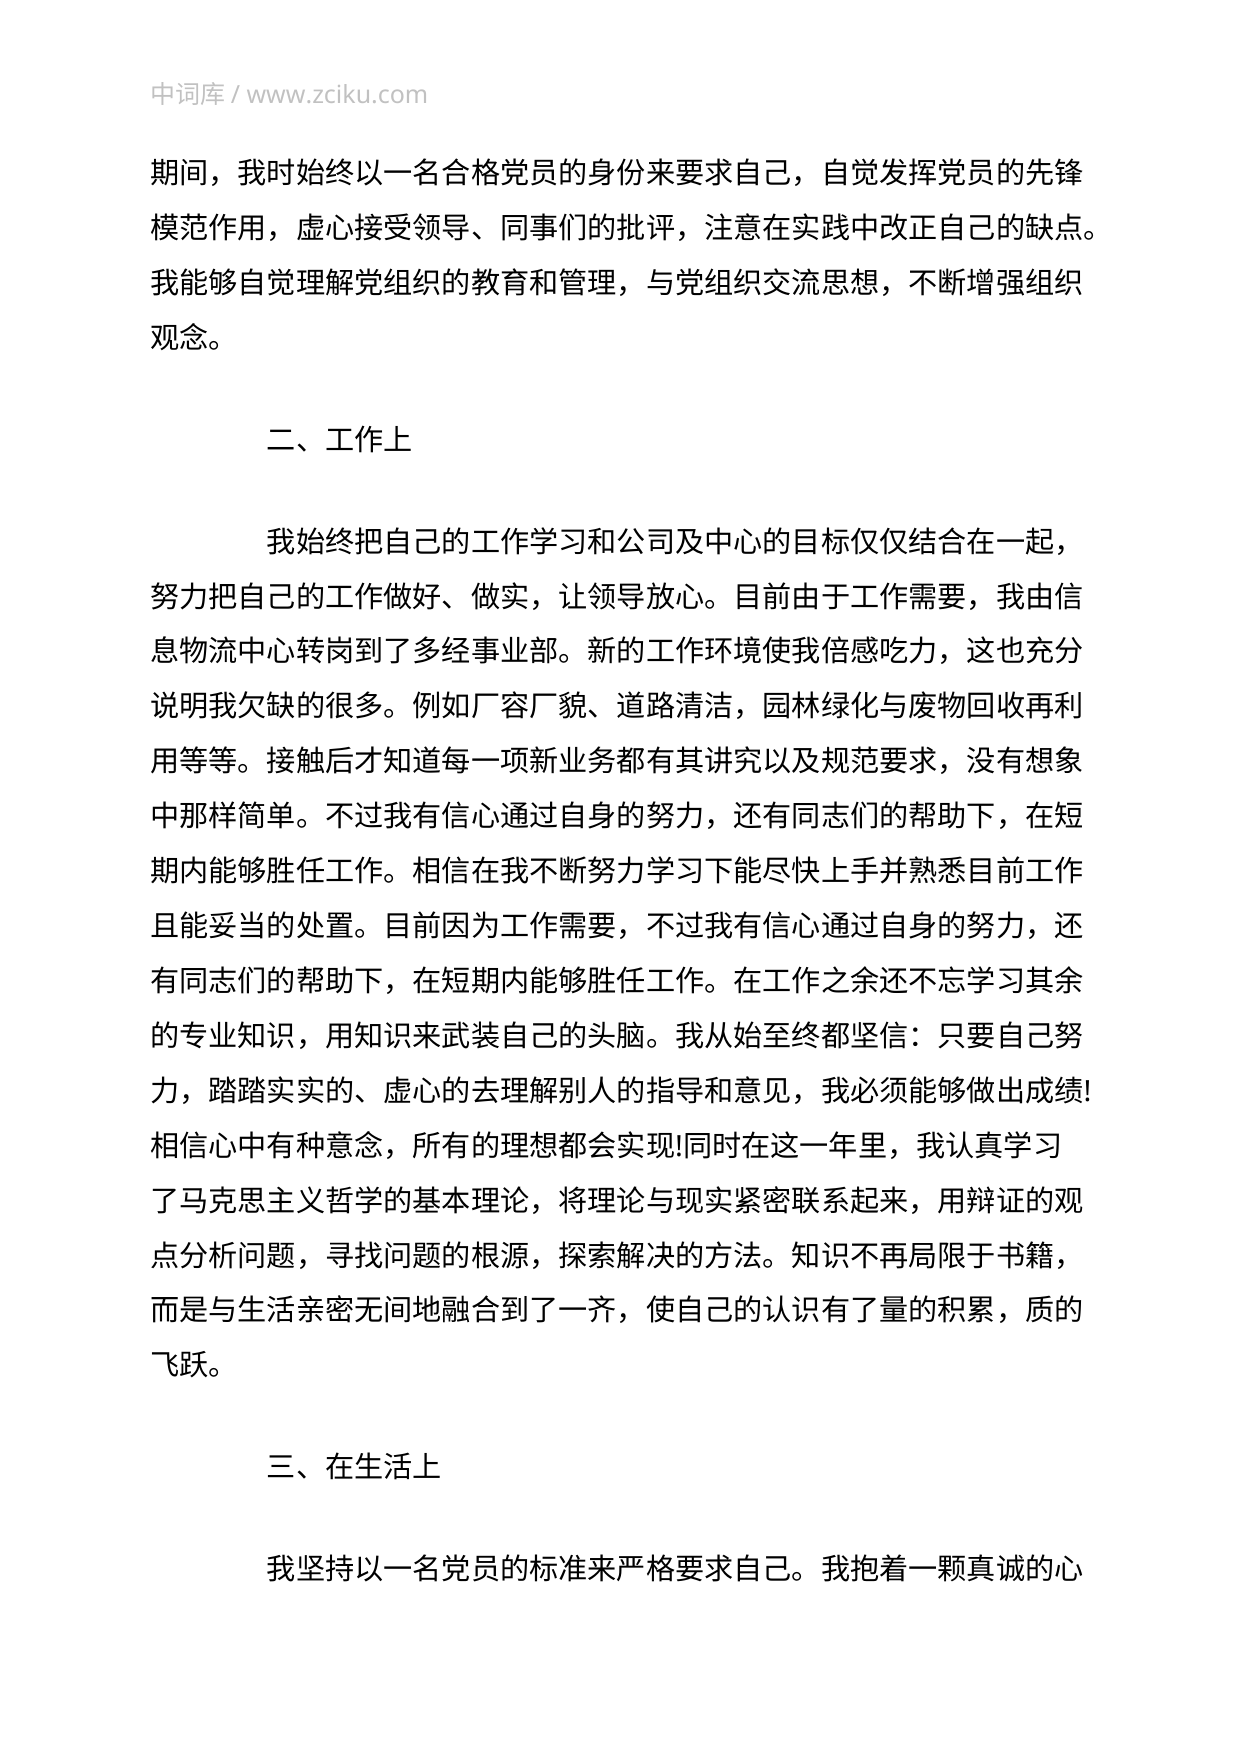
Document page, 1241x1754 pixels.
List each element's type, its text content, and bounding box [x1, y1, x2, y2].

text 三、在生活上 [150, 1444, 1090, 1486]
text 我始终把自己的工作学习和公司及中心的目标仅仅结合在一起，努力把自己的工作做好、做实，让领导放心。目前由于工作需要，我由信息物流中心转岗到了多经事业部。新的工作环境使我倍感吃力，这也充分说明我欠缺的很多。例如厂容厂貌、道路清洁，园林绿化与废物回收再利用等等。接触后才知道每一项新业务都有其讲究以及规范要求，没有想象中那样简单。不过我有信心通过自身的努力，还有同志们的帮助下，在短期内能够胜任工作。相信在我不断努力学习下能尽快上手并熟悉目前工作且能妥当的处置。目前因为工作需要，不过我有信心通过自身的努力，还有同志们的帮助下，在短期内能够胜任工作。在工作之余还不忘学习其余的专业知识，用知识来武装自己的头脑。我从始至终都坚信：只要自己努力，踏踏实实的、虚心的去理解别人的指导和意见，我必须能够做出成绩!相信心中有种意念，所有的理想都会实现!同时在这一年里，我认真学习了马克思主义哲学的基本理论，将理论与现实紧密联系起来，用辩证的观点分析问题，寻找问题的根源，探索解决的方法。知识不再局限于书籍，而是与生活亲密无间地融合到了一齐，使自己的认识有了量的积累，质的飞跃。 [150, 518, 1090, 1384]
text 二、工作上 [150, 416, 1090, 459]
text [150, 1545, 1090, 1588]
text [150, 150, 1090, 357]
